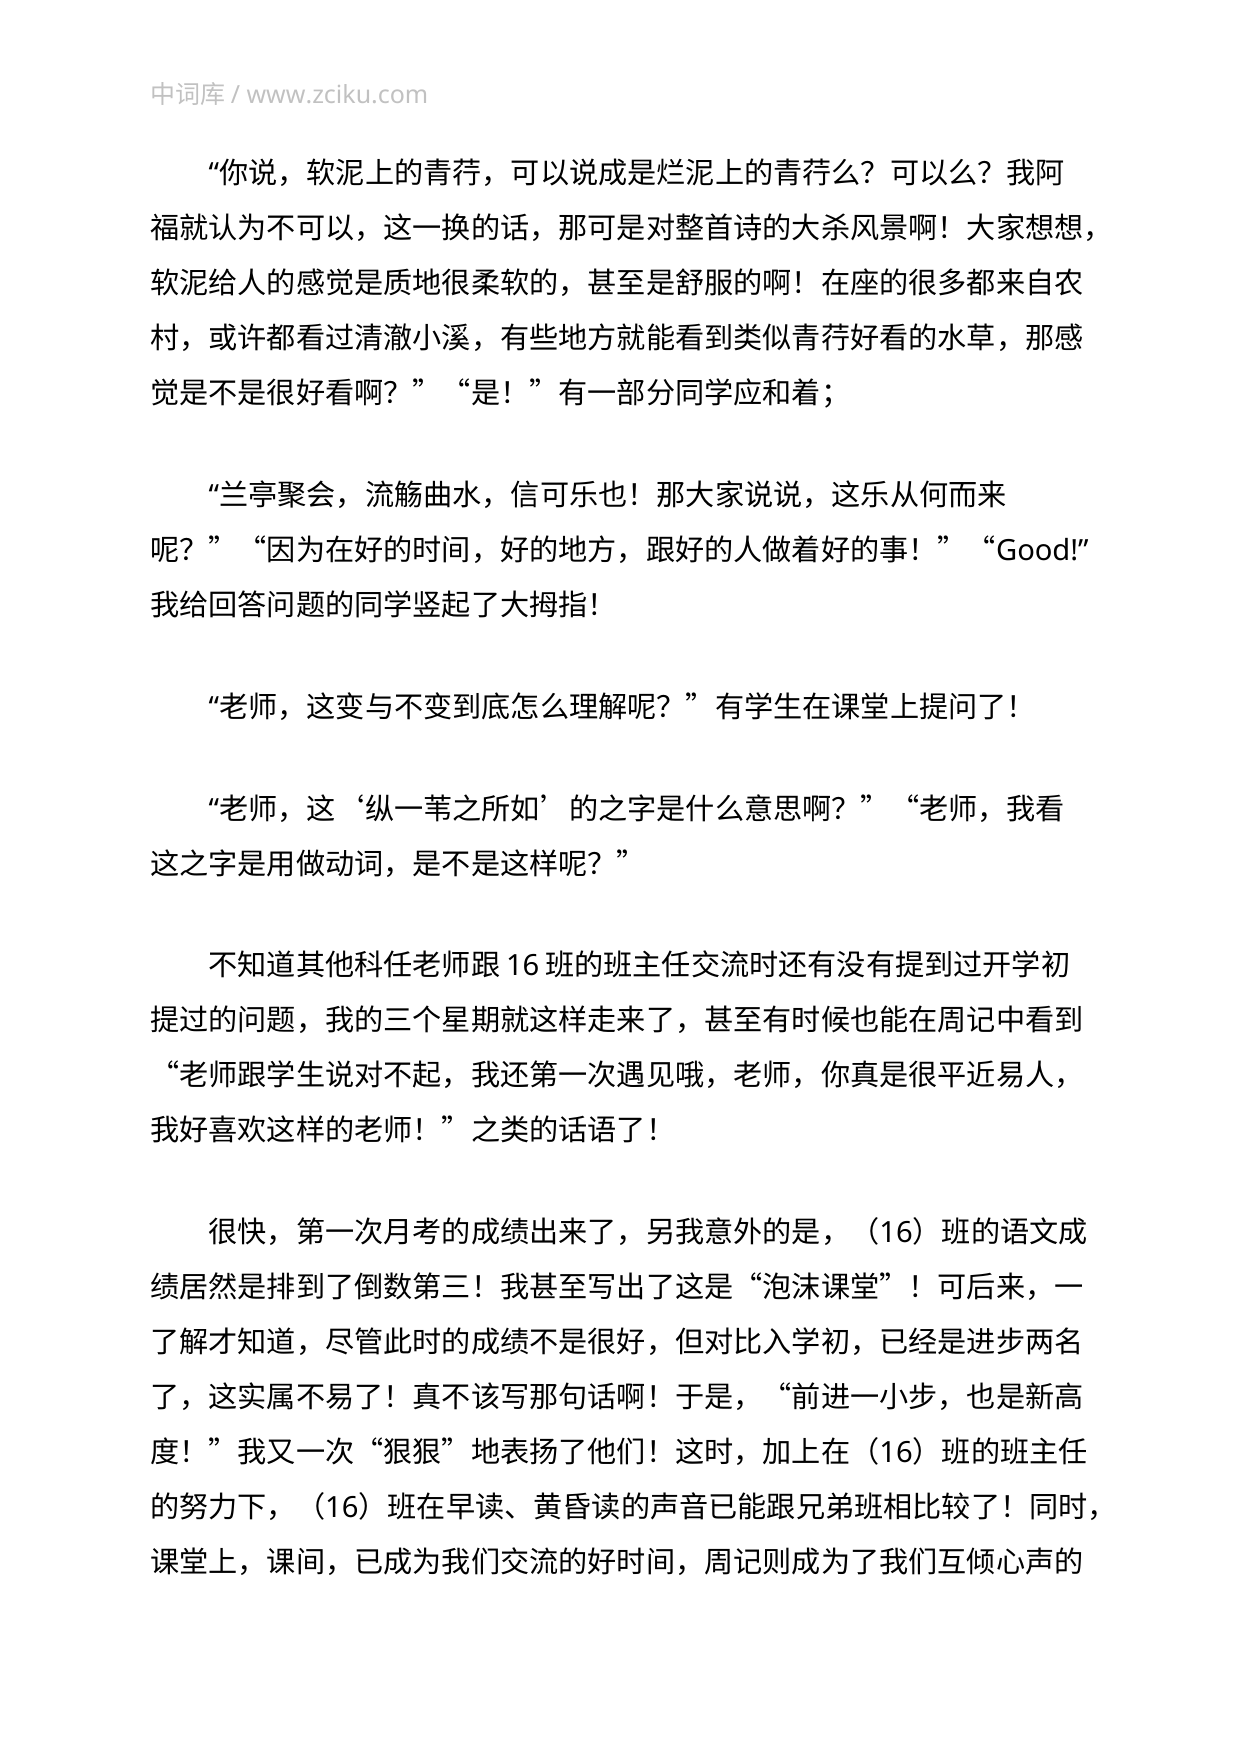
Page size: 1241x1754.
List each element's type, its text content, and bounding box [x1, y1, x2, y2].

text 不知道其他科任老师跟16班的班主任交流时还有没有提到过开学初提过的问题，我的三个星期就这样走来了，甚至有时候也能在周记中看到“老师跟学生说对不起，我还第一次遇见哦，老师，你真是很平近易人，我好喜欢这样的老师！”之类的话语了！ [150, 942, 1090, 1149]
text “老师，这变与不变到底怎么理解呢？”有学生在课堂上提问了！ [150, 683, 1090, 726]
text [150, 1208, 1090, 1581]
text “你说，软泥上的青荇，可以说成是烂泥上的青荇么？可以么？我阿福就认为不可以，这一换的话，那可是对整首诗的大杀风景啊！大家想想，软泥给人的感觉是质地很柔软的，甚至是舒服的啊！在座的很多都来自农村，或许都看过清澈小溪，有些地方就能看到类似青荇好看的水草，那感觉是不是很好看啊？”“是！”有一部分同学应和着； [150, 150, 1090, 412]
text “老师，这‘纵一苇之所如’的之字是什么意思啊？”“老师，我看这之字是用做动词，是不是这样呢？” [150, 785, 1090, 882]
text “兰亭聚会，流觞曲水，信可乐也！那大家说说，这乐从何而来呢？”“因为在好的时间，好的地方，跟好的人做着好的事！”“Good!”我给回答问题的同学竖起了大拇指！ [150, 471, 1090, 624]
